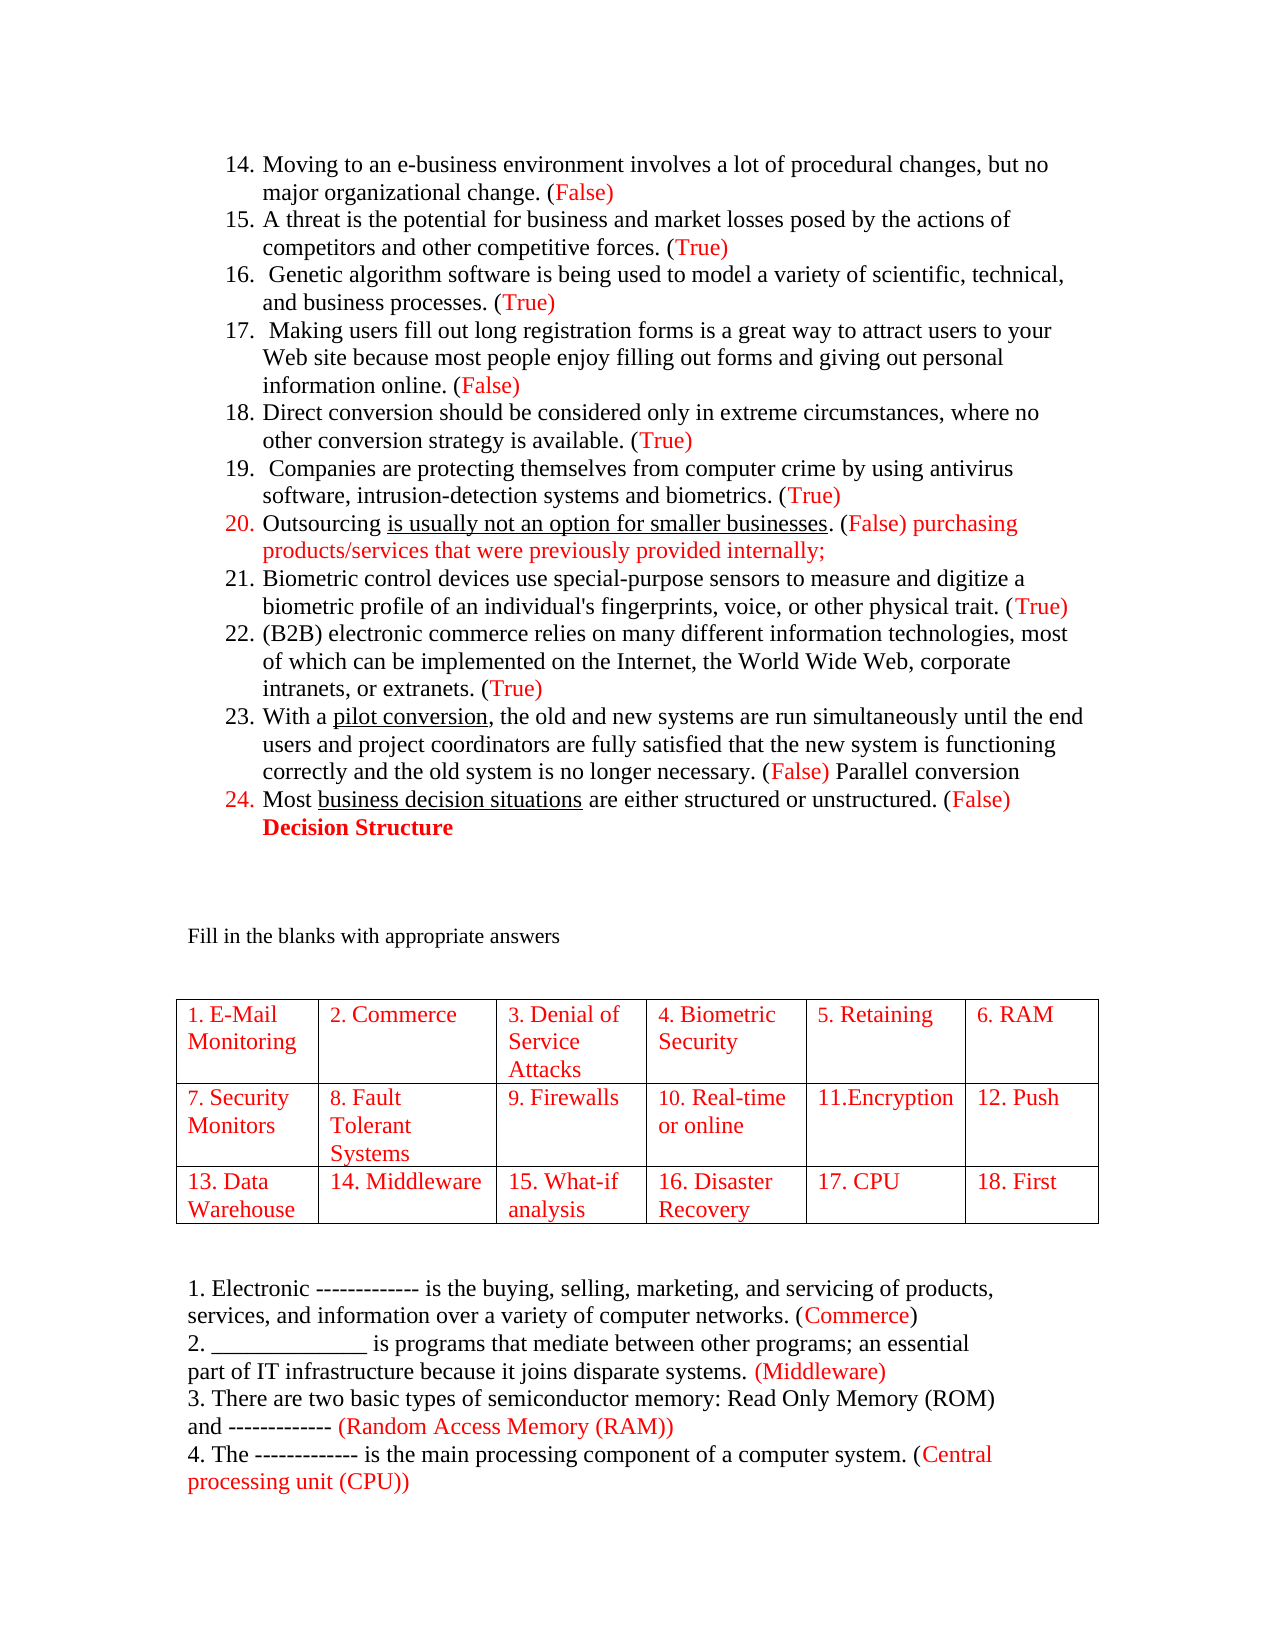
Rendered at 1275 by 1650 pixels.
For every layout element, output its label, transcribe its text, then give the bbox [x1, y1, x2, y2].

table_cell 13. Data Warehouse [177, 1167, 318, 1222]
text 4. The ------------- is the main processing component of a computer system. (Central [187, 1439, 1087, 1467]
table_header 3. Denial of Service Attacks [497, 1000, 646, 1082]
text Fill in the blanks with appropriate answers [187, 923, 1087, 948]
text services, and information over a variety of computer networks. (Commerce) [187, 1302, 1087, 1329]
list Outsourcing is usually not an option for smaller businesses. (False) purchasing products/services that were previously provided internally; [225, 509, 1087, 564]
table_cell 8. Fault Tolerant Systems [319, 1084, 496, 1166]
list Companies are protecting themselves from computer crime by using antivirus software, intrusion-detection systems and biometrics. (True) [225, 454, 1087, 509]
list (B2B) electronic commerce relies on many different information technologies, most of which can be implemented on the Internet, the World Wide Web, corporate intranets, or extranets. (True) [225, 619, 1087, 702]
table_cell 17. CPU [807, 1167, 965, 1222]
table_cell 15. What-if analysis [497, 1167, 646, 1222]
table_cell 7. Security Monitors [177, 1084, 318, 1166]
text processing unit (CPU)) [187, 1467, 1087, 1495]
list With a pilot conversion, the old and new systems are run simultaneously until the end users and project coordinators are fully satisfied that the new system is functioning correctly and the old system is no longer necessary. (False) Parallel conversion [225, 702, 1087, 785]
list Genetic algorithm software is being used to model a variety of scientific, technical, and business processes. (True) [225, 260, 1087, 316]
table_header 4. Biometric Security [647, 1000, 806, 1082]
table_header 5. Retaining [807, 1000, 965, 1082]
text 3. There are two basic types of semiconductor memory: Read Only Memory (ROM) [187, 1384, 1087, 1412]
list Biometric control devices use special-purpose sensors to measure and digitize a biometric profile of an individual's fingerprints, voice, or other physical trait. (True) [225, 564, 1087, 619]
list Moving to an e-business environment involves a lot of procedural changes, but no major organizational change. (False) [225, 150, 1087, 205]
text part of IT infrastructure because it joins disparate systems. (Middleware) [187, 1357, 1087, 1384]
text 1. Electronic ------------- is the buying, selling, marketing, and servicing of products, [187, 1274, 1087, 1302]
text 2. _____________ is programs that mediate between other programs; an essential [187, 1329, 1087, 1357]
table_cell 14. Middleware [319, 1167, 496, 1222]
list A threat is the potential for business and market losses posed by the actions of competitors and other competitive forces. (True) [225, 205, 1087, 260]
text and ------------- (Random Access Memory (RAM)) [187, 1412, 1087, 1439]
table_header 2. Commerce [319, 1000, 496, 1082]
table_cell 10. Real-time or online [647, 1084, 806, 1166]
list Direct conversion should be considered only in extreme circumstances, where no other conversion strategy is available. (True) [225, 398, 1087, 454]
table_header 1. E-Mail Monitoring [177, 1000, 318, 1082]
table_cell 16. Disaster Recovery [647, 1167, 806, 1222]
table_header 6. RAM [966, 1000, 1098, 1082]
list Making users fill out long registration forms is a great way to attract users to your Web site because most people enjoy filling out forms and giving out personal information online. (False) [225, 316, 1087, 398]
list Most business decision situations are either structured or unstructured. (False) Decision Structure [225, 785, 1087, 840]
table_cell 18. First [966, 1167, 1098, 1222]
table_cell 12. Push [966, 1084, 1098, 1166]
table_cell 11.Encryption [807, 1084, 965, 1166]
table_cell 9. Firewalls [497, 1084, 646, 1166]
